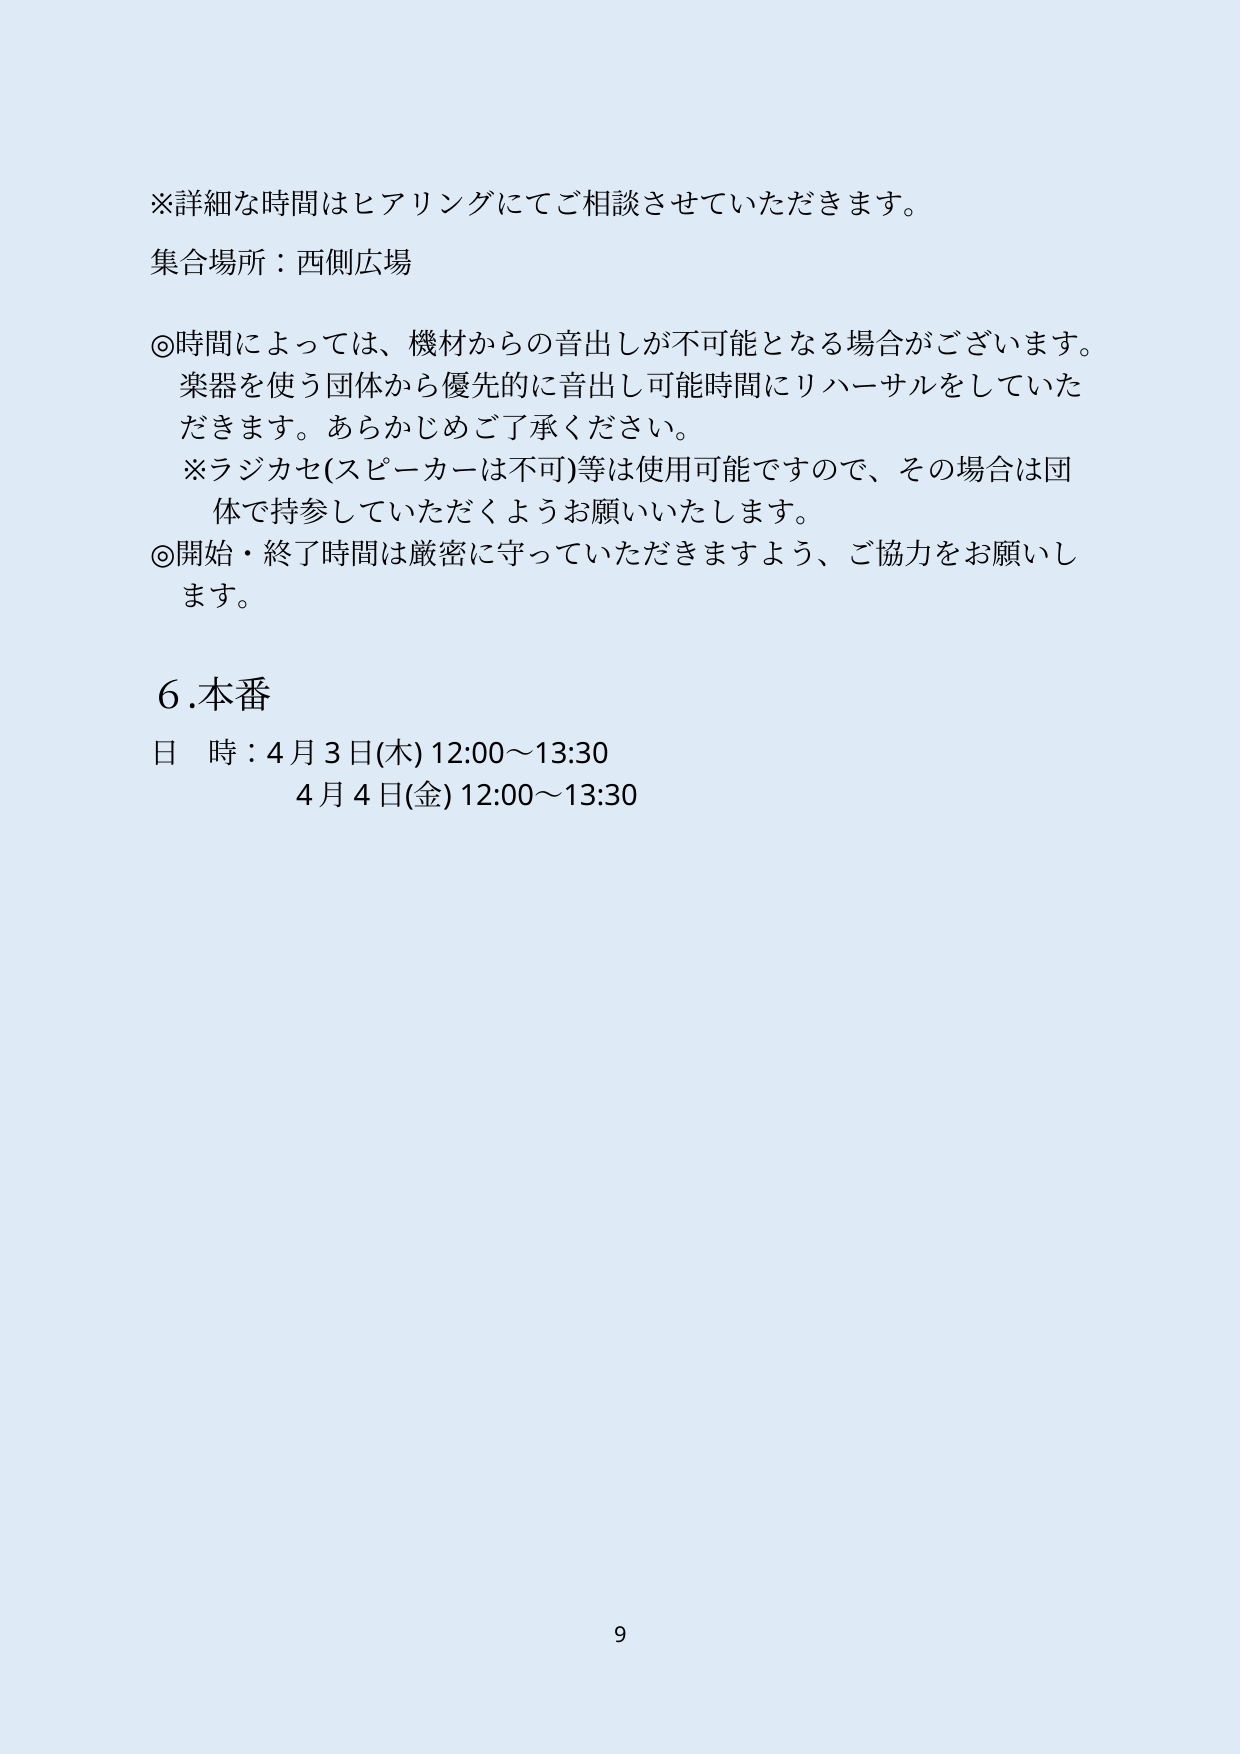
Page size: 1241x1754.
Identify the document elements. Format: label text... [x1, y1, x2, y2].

text 4月4日(金) 12:00～13:30 [150, 772, 1090, 814]
text 日時：4月3日(木) 12:00～13:30 [150, 729, 1090, 772]
text ◎開始・終了時間は厳密に守っていただきますよう、ご協力をお願いします。 [150, 531, 1090, 615]
text 集合場所：西側広場 [150, 239, 1090, 281]
text ６.本番 [150, 654, 1090, 729]
text ※詳細な時間はヒアリングにてご相談させていただきます。 [150, 164, 1090, 239]
text ◎時間によっては、機材からの音出しが不可能となる場合がございます。楽器を使う団体から優先的に音出し可能時間にリハーサルをしていただきます。あらかじめご了承ください。 [150, 321, 1090, 447]
text ※ラジカセ(スピーカーは不可)等は使用可能ですので、その場合は団体で持参していただくようお願いいたします。 [183, 447, 1090, 531]
